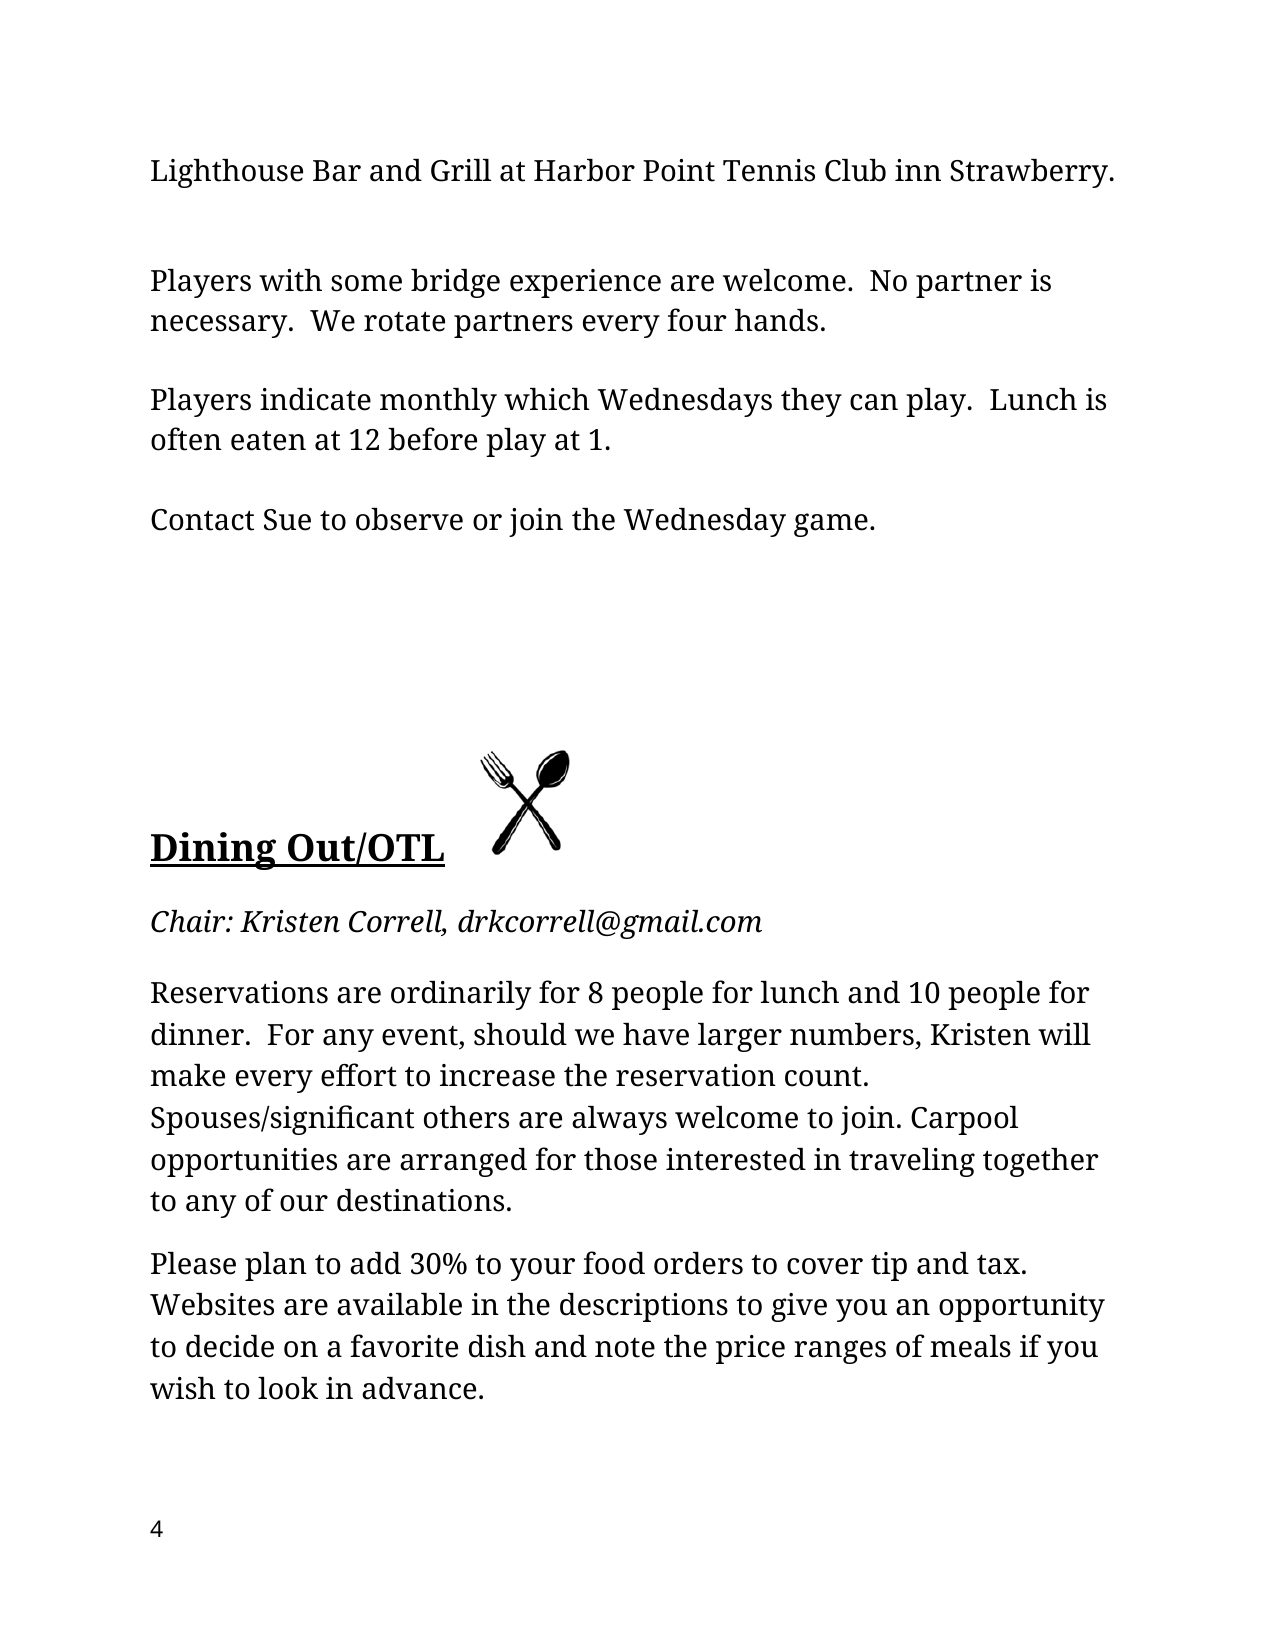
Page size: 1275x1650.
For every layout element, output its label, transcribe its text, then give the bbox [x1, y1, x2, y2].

picture [445, 742, 604, 862]
text Players with some bridge experience are welcome. No partner is necessary. We rotate partners every four hands. [150, 261, 1125, 340]
text Please plan to add 30% to your food orders to cover tip and tax. Websites are available in the descriptions to give you an opportunity to decide on a favorite dish and note the price ranges of meals if you wish to look in advance. [150, 1243, 1125, 1408]
text Chair: Kristen Correll, drkcorrell@gmail.com [150, 901, 1125, 941]
text Contact Sue to observe or join the Wednesday game. [150, 499, 1125, 538]
text Dining Out/OTL [150, 743, 1125, 872]
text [150, 150, 1125, 261]
text Players indicate monthly which Wednesdays they can play. Lunch is often eaten at 12 before play at 1. [150, 380, 1125, 459]
text Reservations are ordinarily for 8 people for lunch and 10 people for dinner. For any event, should we have larger numbers, Kristen will make every effort to increase the reservation count. Spouses/significant others are always welcome to join. Carpool opportunities are arranged for those interested in traveling together to any of our destinations. [150, 972, 1125, 1220]
